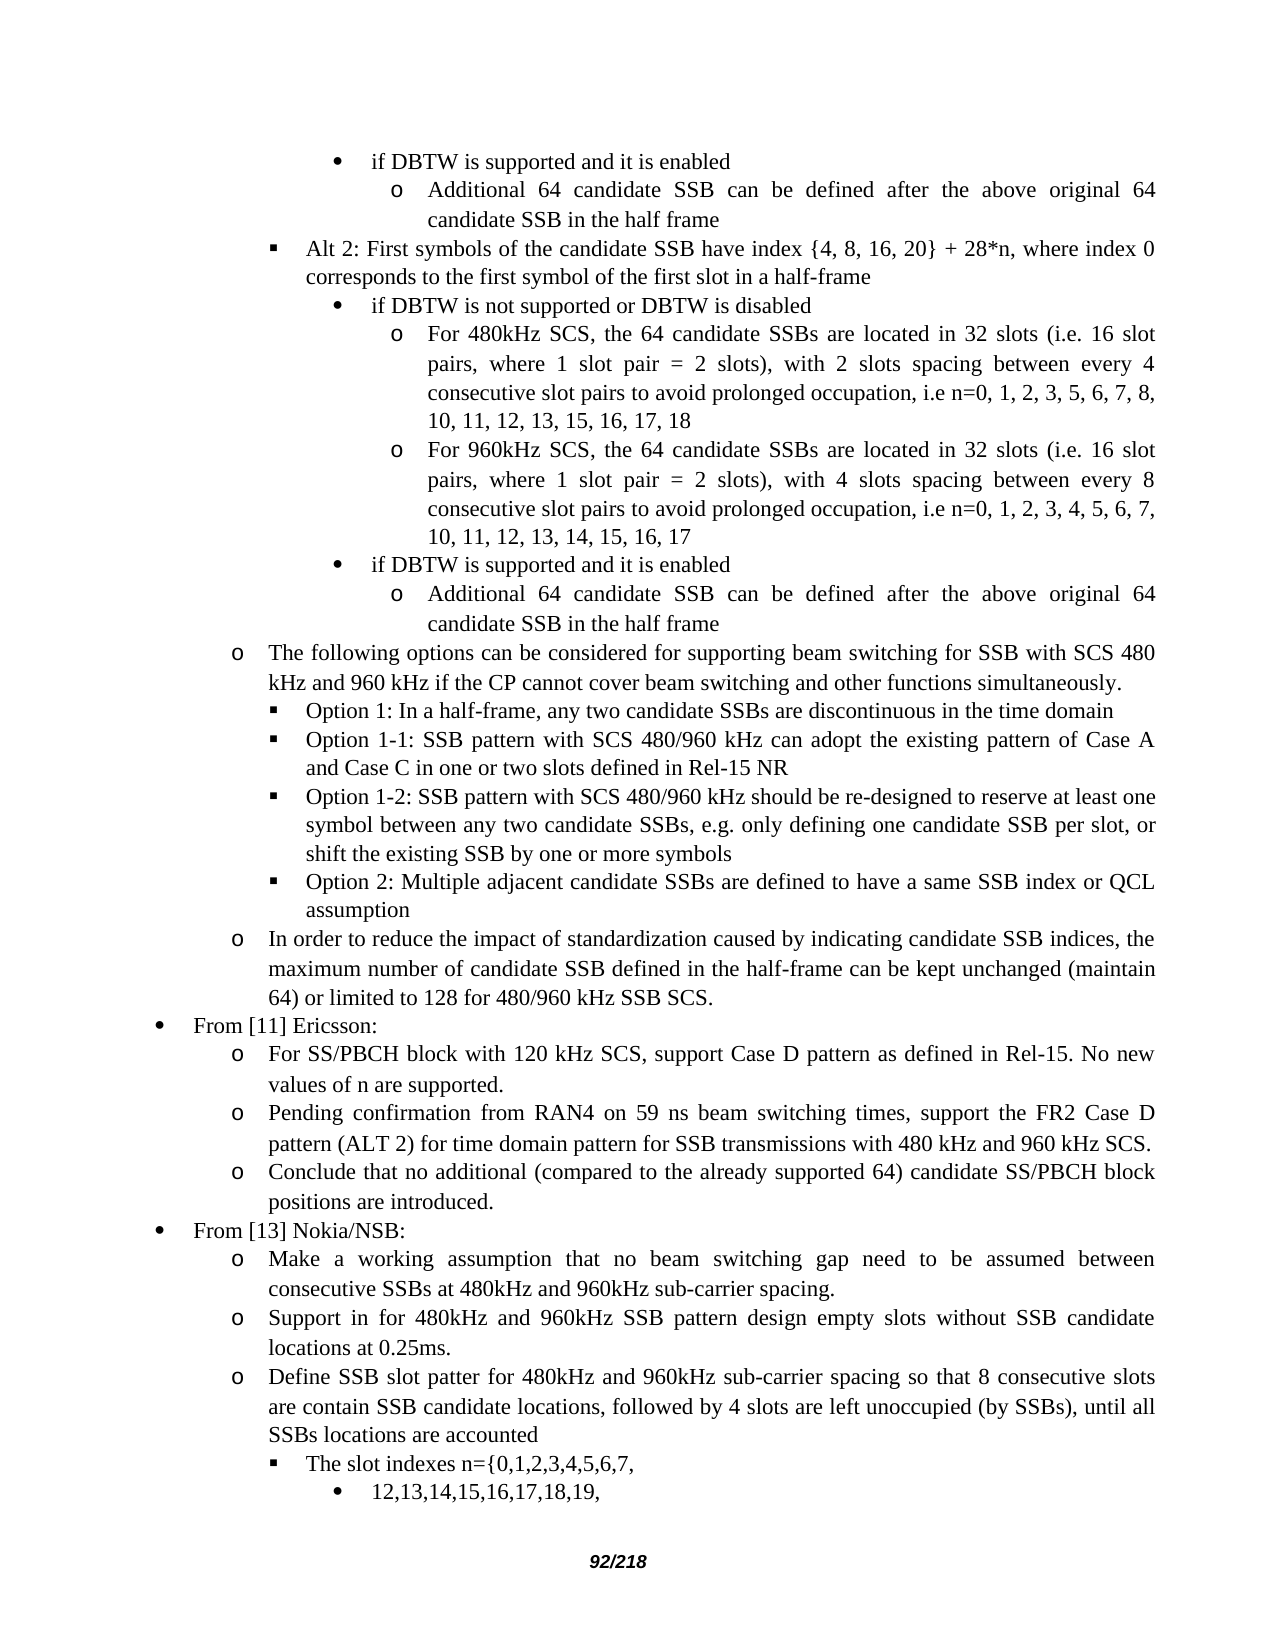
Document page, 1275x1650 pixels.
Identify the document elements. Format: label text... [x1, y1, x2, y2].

list The following options can be considered for supporting beam switching for SSB with SCS 480 kHz and 960 kHz if the CP cannot cover beam switching and other functions simultaneously. [231, 639, 1157, 695]
list Support in for 480kHz and 960kHz SSB pattern design empty slots without SSB candidate locations at 0.25ms. [231, 1304, 1157, 1361]
list Make a working assumption that no beam switching gap need to be assumed between consecutive SSBs at 480kHz and 960kHz sub-carrier spacing. [231, 1245, 1157, 1302]
list In order to reduce the impact of standardization caused by indicating candidate SSB indices, the maximum number of candidate SSB defined in the half-frame can be kept unchanged (maintain 64) or limited to 128 for 480/960 kHz SSB SCS. [231, 925, 1157, 1010]
list From [11] Ericsson: [156, 1012, 1157, 1038]
list From [13] Nokia/NSB: [156, 1217, 1157, 1243]
list For 480kHz SCS, the 64 candidate SSBs are located in 32 slots (i.e. 16 slot pairs, where 1 slot pair = 2 slots), with 2 slots spacing between every 4 consecutive slot pairs to avoid prolonged occupation, i.e n=0, 1, 2, 3, 5, 6, 7, 8, 10, 11, 12, 13, 15, 16, 17, 18 [390, 320, 1157, 434]
list Alt 2: First symbols of the candidate SSB have index {4, 8, 16, 20} + 28*n, where index 0 corresponds to the first symbol of the first slot in a half-frame [268, 235, 1157, 290]
list Option 1-1: SSB pattern with SCS 480/960 kHz can adopt the existing pattern of Case A and Case C in one or two slots defined in Rel-15 NR [268, 726, 1157, 781]
list if DBTW is supported and it is enabled [334, 148, 1157, 174]
list Option 1: In a half-frame, any two candidate SSBs are discontinuous in the time domain [268, 697, 1157, 724]
list Conclude that no additional (compared to the already supported 64) candidate SS/PBCH block positions are introduced. [231, 1158, 1157, 1215]
list The slot indexes n={0,1,2,3,4,5,6,7, [268, 1450, 1157, 1476]
list Option 1-2: SSB pattern with SCS 480/960 kHz should be re-designed to reserve at least one symbol between any two candidate SSBs, e.g. only defining one candidate SSB per slot, or shift the existing SSB by one or more symbols [268, 783, 1157, 866]
list 12,13,14,15,16,17,18,19, [334, 1478, 1157, 1505]
list For 960kHz SCS, the 64 candidate SSBs are located in 32 slots (i.e. 16 slot pairs, where 1 slot pair = 2 slots), with 4 slots spacing between every 8 consecutive slot pairs to avoid prolonged occupation, i.e n=0, 1, 2, 3, 4, 5, 6, 7, 10, 11, 12, 13, 14, 15, 16, 17 [390, 436, 1157, 549]
list For SS/PBCH block with 120 kHz SCS, support Case D pattern as defined in Rel-15. No new values of n are supported. [231, 1041, 1157, 1097]
list Additional 64 candidate SSB can be defined after the above original 64 candidate SSB in the half frame [390, 176, 1157, 233]
list if DBTW is not supported or DBTW is disabled [334, 292, 1157, 318]
list Option 2: Multiple adjacent candidate SSBs are defined to have a same SSB index or QCL assumption [268, 868, 1157, 923]
list if DBTW is supported and it is enabled [334, 551, 1157, 578]
list Additional 64 candidate SSB can be defined after the above original 64 candidate SSB in the half frame [390, 580, 1157, 637]
list Pending confirmation from RAN4 on 59 ns beam switching times, support the FR2 Case D pattern (ALT 2) for time domain pattern for SSB transmissions with 480 kHz and 960 kHz SCS. [231, 1099, 1157, 1156]
list Define SSB slot patter for 480kHz and 960kHz sub-carrier spacing so that 8 consecutive slots are contain SSB candidate locations, followed by 4 slots are left unoccupied (by SSBs), until all SSBs locations are accounted [231, 1363, 1157, 1448]
